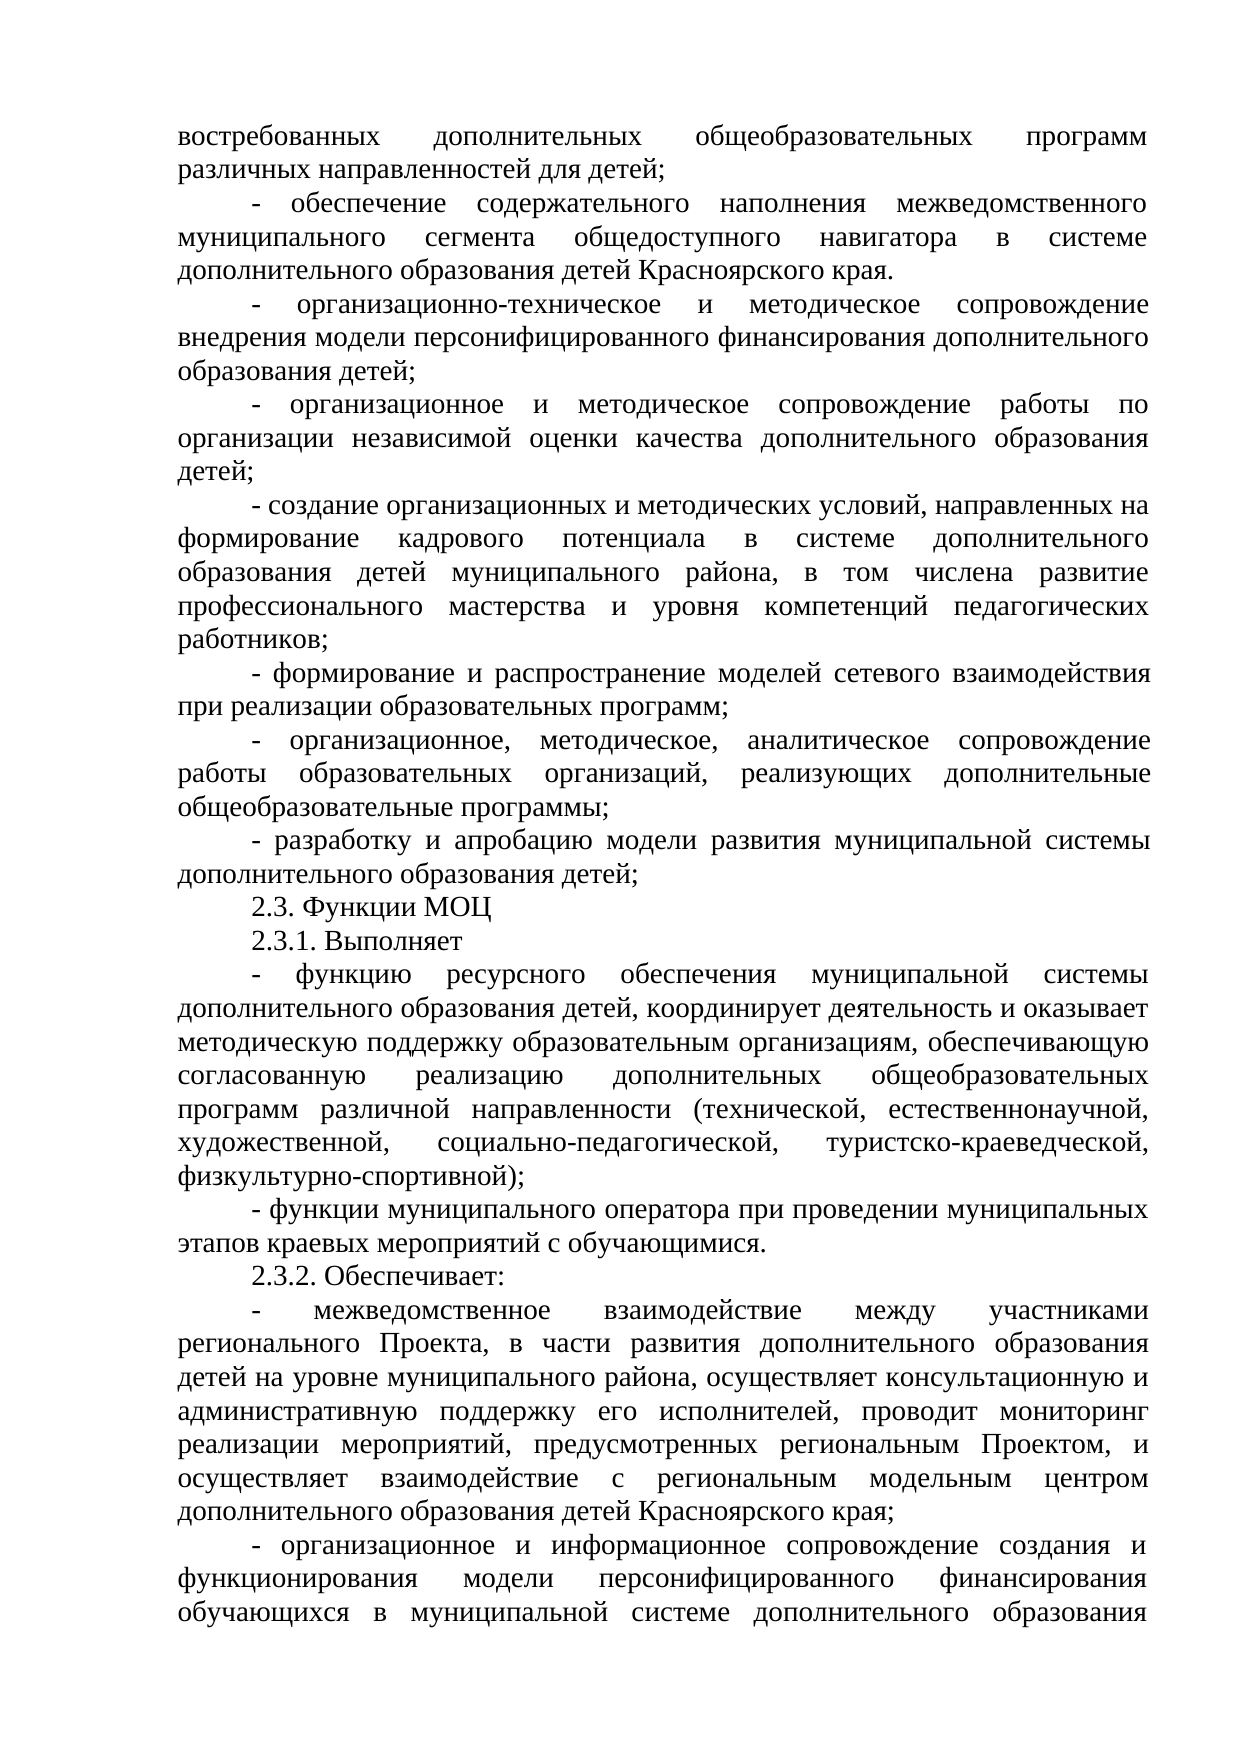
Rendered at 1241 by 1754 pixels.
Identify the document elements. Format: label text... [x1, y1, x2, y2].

text - организационное и методическое сопровождение работы по организации независимой оценки качества дополнительного образования детей; [177, 386, 1149, 487]
text - функцию ресурсного обеспечения муниципальной системы дополнительного образования детей, координирует деятельность и оказывает методическую поддержку образовательным организациям, обеспечивающую согласованную реализацию дополнительных общеобразовательных программ различной направленности (технической, естественнонаучной, художественной, социально-педагогической, туристско-краеведческой, физкультурно-спортивной); [177, 957, 1149, 1191]
text - организационно-техническое и методическое сопровождение внедрения модели персонифицированного финансирования дополнительного образования детей; [177, 286, 1149, 386]
text 2.3.2. Обеспечивает: [177, 1258, 1149, 1292]
text 2.3. Функции МОЦ [177, 889, 1152, 923]
text - функции муниципального оператора при проведении муниципальных этапов краевых мероприятий с обучающимися. [177, 1191, 1149, 1258]
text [177, 1527, 1147, 1627]
text - создание организационных и методических условий, направленных на формирование кадрового потенциала в системе дополнительного образования детей муниципального района, в том числена развитие профессионального мастерства и уровня компетенций педагогических работников; [177, 487, 1149, 655]
text 2.3.1. Выполняет [177, 923, 1149, 957]
text - разработку и апробацию модели развития муниципальной системы дополнительного образования детей; [177, 822, 1152, 889]
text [177, 118, 1147, 185]
text - организационное, методическое, аналитическое сопровождение работы образовательных организаций, реализующих дополнительные общеобразовательные программы; [177, 722, 1152, 822]
text - обеспечение содержательного наполнения межведомственного муниципального сегмента общедоступного навигатора в системе дополнительного образования детей Красноярского края. [177, 185, 1147, 286]
text - формирование и распространение моделей сетевого взаимодействия при реализации образовательных программ; [177, 655, 1152, 722]
text - межведомственное взаимодействие между участниками регионального Проекта, в части развития дополнительного образования детей на уровне муниципального района, осуществляет консультационную и административную поддержку его исполнителей, проводит мониторинг реализации мероприятий, предусмотренных региональным Проектом, и осуществляет взаимодействие с региональным модельным центром дополнительного образования детей Красноярского края; [177, 1292, 1149, 1527]
